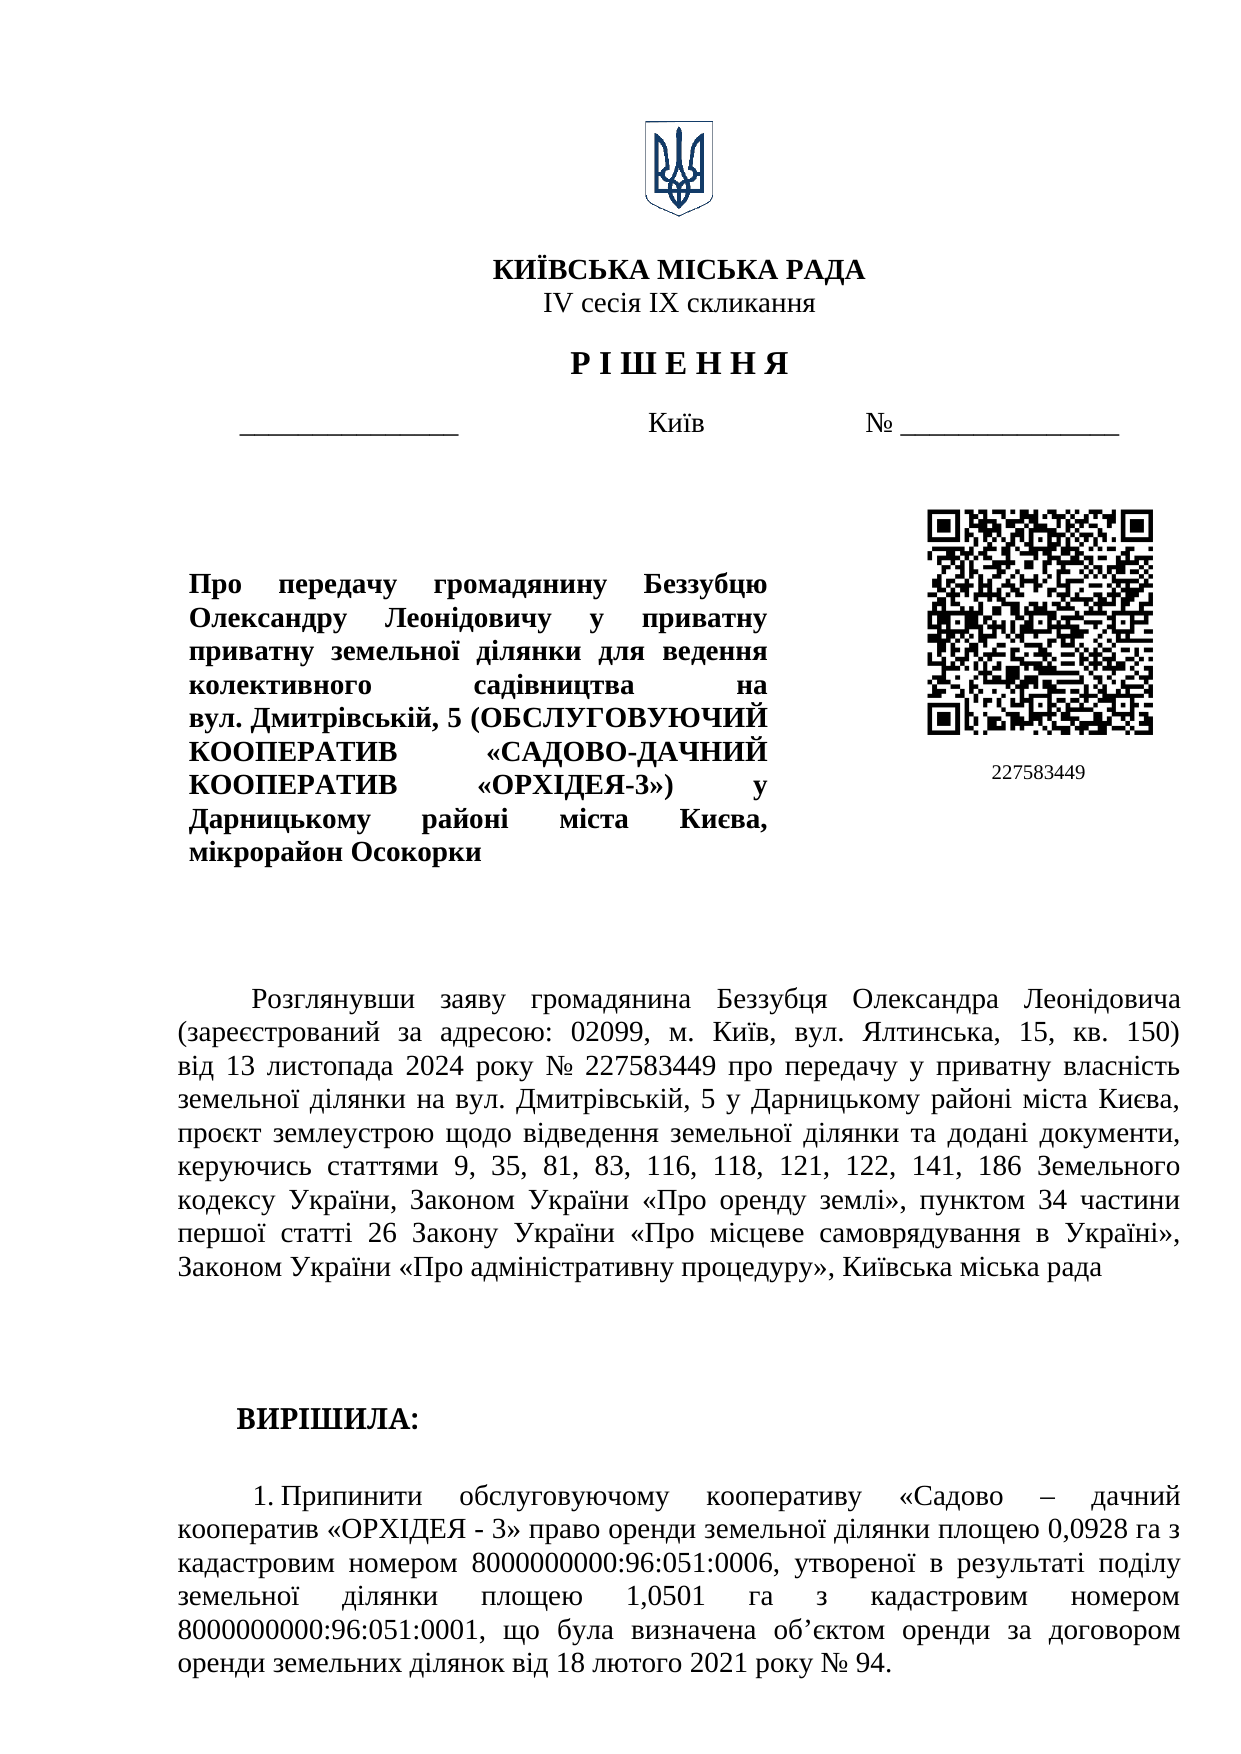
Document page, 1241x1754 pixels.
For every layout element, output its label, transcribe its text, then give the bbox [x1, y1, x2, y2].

text _______________ Київ № _______________ [177, 406, 1181, 439]
text Розглянувши заяву громадянина Беззубця Олександра Леонідовича (зареєстрований за адресою: 02099, м. Київ, вул. Ялтинська, 15, кв. 150) від 13 листопада 2024 року № 227583449 про передачу у приватну власність земельної ділянки на вул. Дмитрівській, 5 у Дарницькому районі міста Києва, проєкт землеустрою щодо відведення земельної ділянки та додані документи, керуючись статтями 9, 35, 81, 83, 116, 118, 121, 122, 141, 186 Земельного кодексу України, Законом України «Про оренду землі», пунктом 34 частини першої статті 26 Закону України «Про місцеве самоврядування в Україні», Законом України «Про адміністративну процедуру», Київська міська рада [177, 981, 1181, 1283]
text ВИРІШИЛА: [177, 1398, 1181, 1438]
list Припинити обслуговуючому кооперативу «Садово – дачний кооператив «ОРХІДЕЯ - 3» право оренди земельної ділянки площею 0,0928 га з кадастровим номером 8000000000:96:051:0006, утвореної в результаті поділу земельної ділянки площею 1,0501 га з кадастровим номером 8000000000:96:051:0001, що була визначена об’єктом оренди за договором оренди земельних ділянок від 18 лютого 2021 року № 94. [177, 1478, 1181, 1679]
text Р І Ш Е Н Н Я [177, 343, 1181, 382]
text IV сесія IX скликання [177, 286, 1181, 319]
text КИЇВСЬКА МІСЬКА РАДА [177, 252, 1181, 286]
picture [909, 491, 1170, 753]
picture [643, 118, 715, 219]
table_header Про передачу громадянину Беззубцю Олександру Леонідовичу у приватну приватну земельної ділянки для ведення колективного садівництва на вул. Дмитрівській, 5 (ОБСЛУГОВУЮЧИЙ КООПЕРАТИВ «САДОВО-ДАЧНИЙ КООПЕРАТИВ «ОРХІДЕЯ-3») у Дарницькому районі міста Києва, мікрорайон Осокорки [177, 566, 779, 947]
